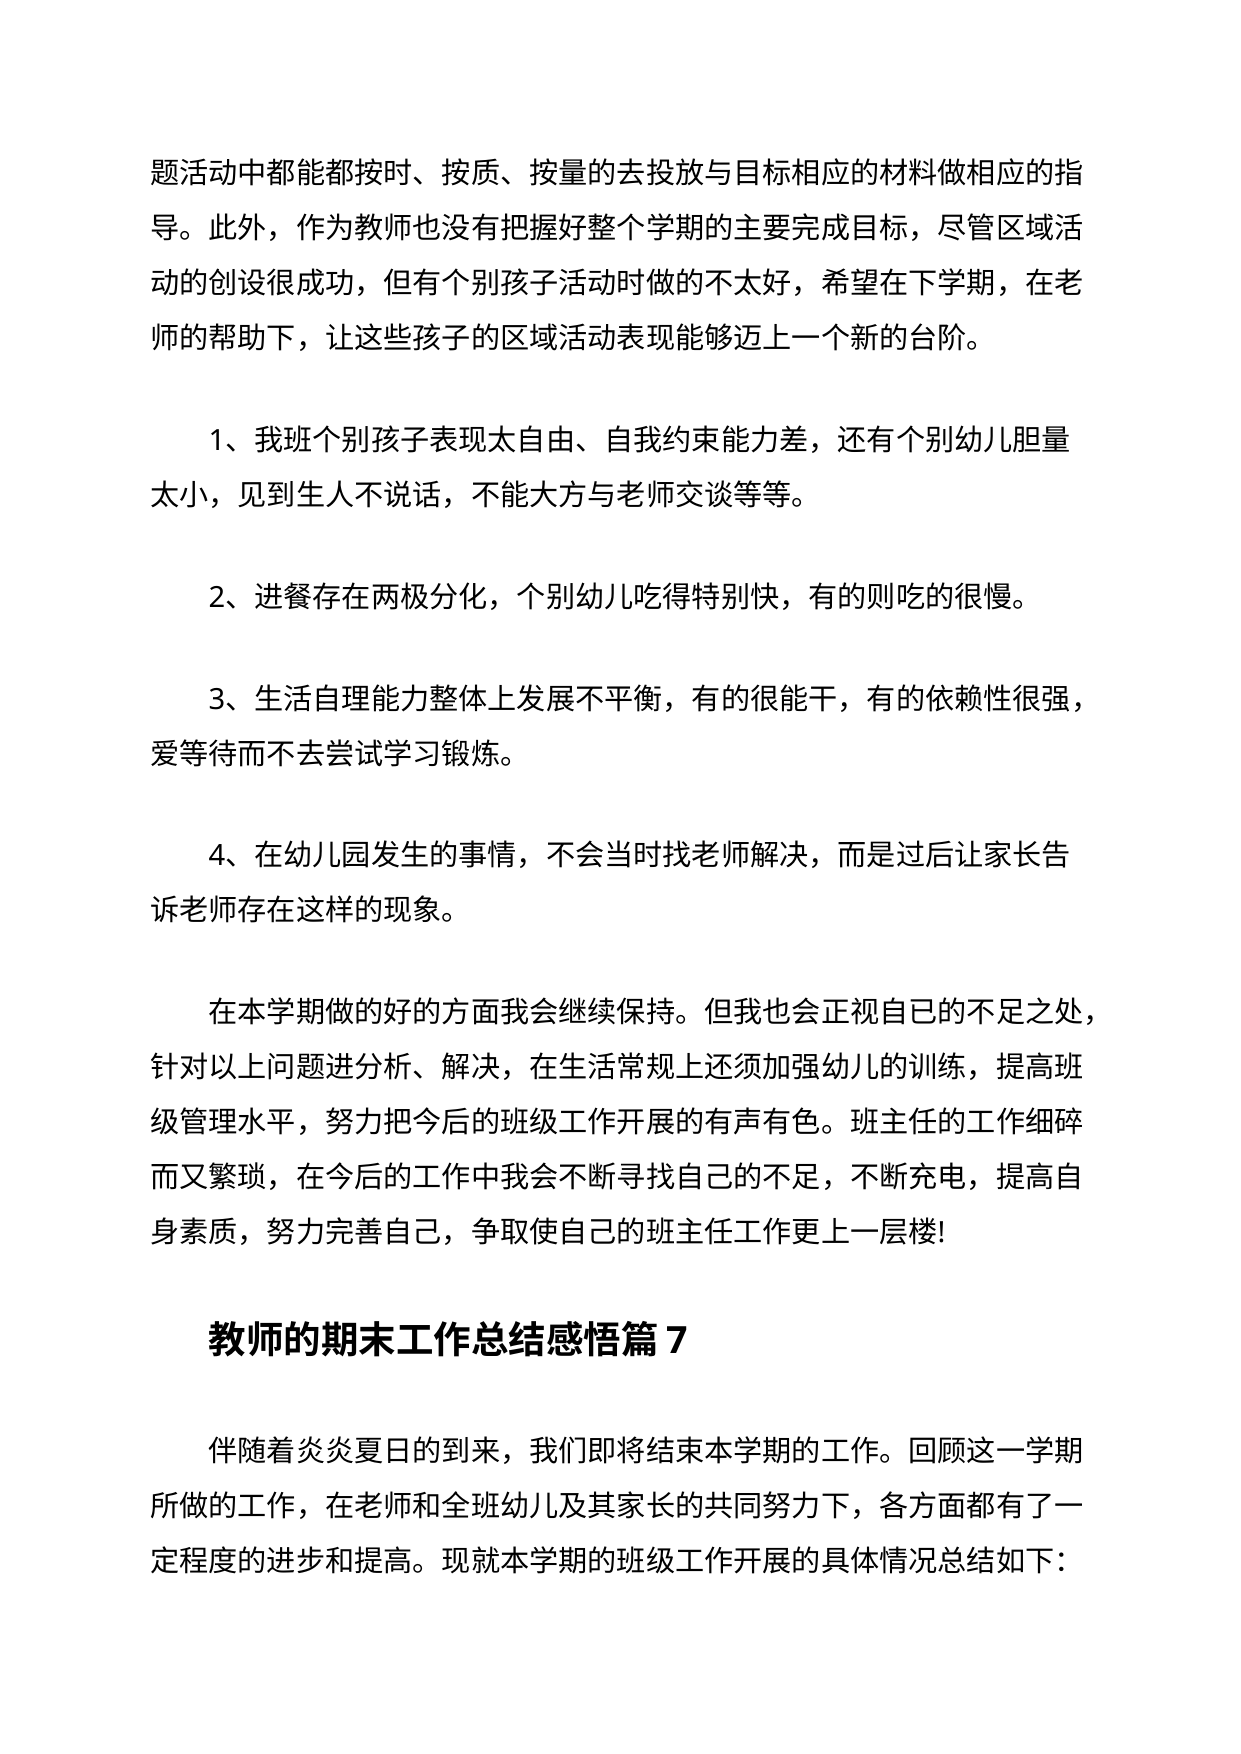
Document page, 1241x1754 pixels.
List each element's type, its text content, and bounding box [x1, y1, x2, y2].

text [150, 150, 1090, 357]
text 3、生活自理能力整体上发展不平衡，有的很能干，有的依赖性很强，爱等待而不去尝试学习锻炼。 [150, 675, 1090, 772]
text 教师的期末工作总结感悟篇7 [150, 1310, 1090, 1365]
text 在本学期做的好的方面我会继续保持。但我也会正视自已的不足之处，针对以上问题进分析、解决，在生活常规上还须加强幼儿的训练，提高班级管理水平，努力把今后的班级工作开展的有声有色。班主任的工作细碎而又繁琐，在今后的工作中我会不断寻找自己的不足，不断充电，提高自身素质，努力完善自己，争取使自己的班主任工作更上一层楼! [150, 989, 1090, 1251]
text 1、我班个别孩子表现太自由、自我约束能力差，还有个别幼儿胆量太小，见到生人不说话，不能大方与老师交谈等等。 [150, 416, 1090, 514]
text 4、在幼儿园发生的事情，不会当时找老师解决，而是过后让家长告诉老师存在这样的现象。 [150, 832, 1090, 929]
text 2、进餐存在两极分化，个别幼儿吃得特别快，有的则吃的很慢。 [150, 573, 1090, 616]
text 伴随着炎炎夏日的到来，我们即将结束本学期的工作。回顾这一学期所做的工作，在老师和全班幼儿及其家长的共同努力下，各方面都有了一定程度的进步和提高。现就本学期的班级工作开展的具体情况总结如下： [150, 1428, 1090, 1580]
